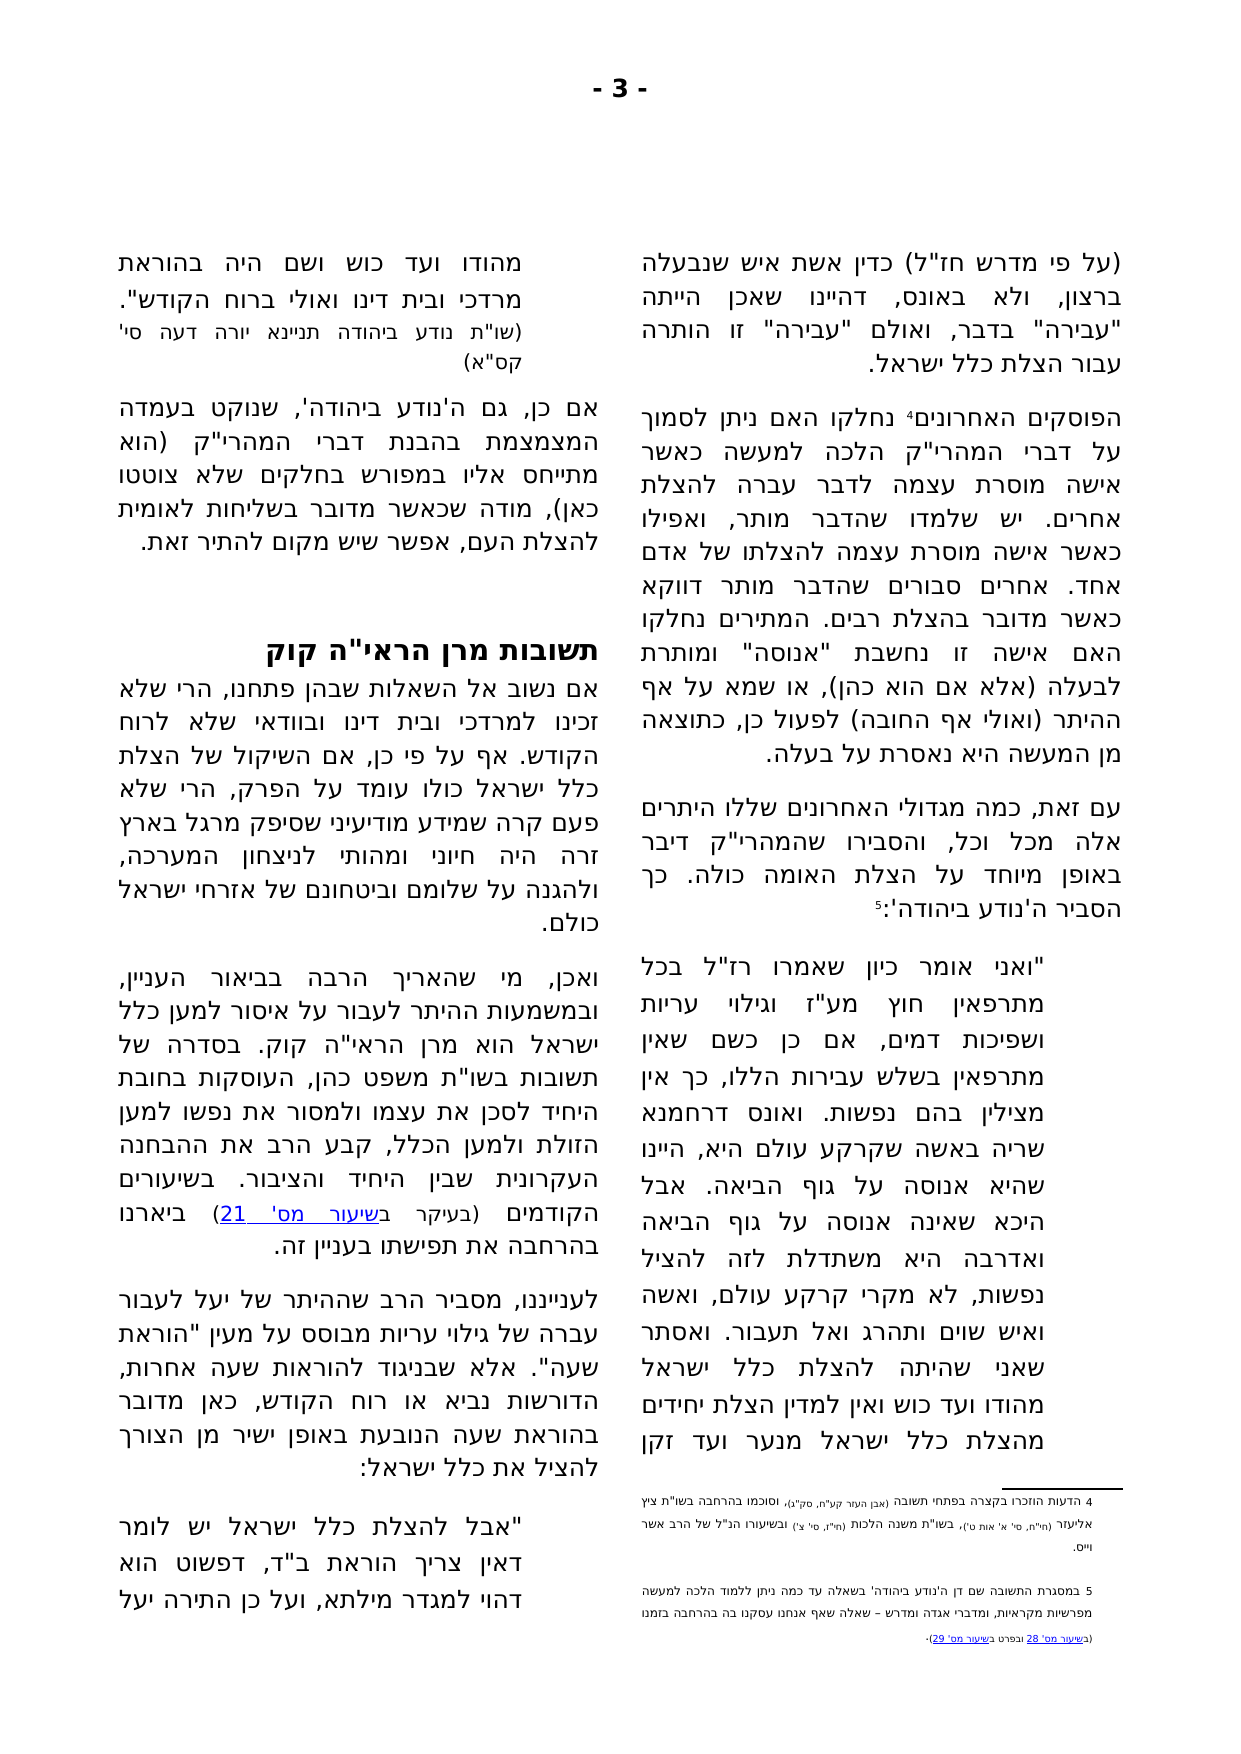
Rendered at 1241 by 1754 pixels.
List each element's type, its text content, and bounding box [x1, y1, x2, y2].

text ואכן, מי שהאריך הרבה בביאור העניין, ובמשמעות ההיתר לעבור על איסור למען כלל ישראל הוא מרן הראי"ה קוק. בסדרה של תשובות בשו"ת משפט כהן, העוסקות בחובת היחיד לסכן את עצמו ולמסור את נפשו למען הזולת ולמען הכלל, קבע הרב את ההבחנה העקרונית שבין היחיד והציבור. בשיעורים הקודמים (בעיקר בשיעור מס' 21) ביארנו בהרחבה את תפישתו בעניין זה. [118, 963, 599, 1261]
text "ואני אומר כיון שאמרו רז"ל בכל מתרפאין חוץ מע"ז וגילוי עריות ושפיכות דמים, אם כן כשם שאין מתרפאין בשלש עבירות הללו, כך אין מצילין בהם נפשות. ואונס דרחמנא שריה באשה שקרקע עולם היא, היינו שהיא אנוסה על גוף הביאה. אבל היכא שאינה אנוסה על גוף הביאה ואדרבה היא משתדלת לזה להציל נפשות, לא מקרי קרקע עולם, ואשה ואיש שוים ותהרג ואל תעבור. ואסתר שאני שהיתה להצלת כלל ישראל מהודו ועד כוש ואין למדין הצלת יחידים מהצלת כלל ישראל מנער ועד זקן מהודו ועד כוש ושם היה בהוראת מרדכי ובית דינו ואולי ברוח הקודש". (שו"ת נודע ביהודה תניינא יורה דעה סי' קס"א) [641, 952, 1045, 1455]
text לענייננו, מסביר הרב שההיתר של יעל לעבור עברה של גילוי עריות מבוסס על מעין "הוראת שעה". אלא שבניגוד להוראות שעה אחרות, הדורשות נביא או רוח הקודש, כאן מדובר בהוראת שעה הנובעת באופן ישיר מן הצורך להציל את כלל ישראל: [118, 1286, 599, 1483]
text הפוסקים האחרונים נחלקו האם ניתן לסמוך על דברי המהרי"ק הלכה למעשה כאשר אישה מוסרת עצמה לדבר עברה להצלת אחרים. יש שלמדו שהדבר מותר, ואפילו כאשר אישה מוסרת עצמה להצלתו של אדם אחד. אחרים סבורים שהדבר מותר דווקא כאשר מדובר בהצלת רבים. המתירים נחלקו האם אישה זו נחשבת "אנוסה" ומותרת לבעלה (אלא אם הוא כהן), או שמא על אף ההיתר (ואולי אף החובה) לפעול כן, כתוצאה מן המעשה היא נאסרת על בעלה. [641, 403, 1122, 768]
text "ואני אומר כיון שאמרו רז"ל בכל מתרפאין חוץ מע"ז וגילוי עריות ושפיכות דמים, אם כן כשם שאין מתרפאין בשלש עבירות הללו, כך אין מצילין בהם נפשות. ואונס דרחמנא שריה באשה שקרקע עולם היא, היינו שהיא אנוסה על גוף הביאה. אבל היכא שאינה אנוסה על גוף הביאה ואדרבה היא משתדלת לזה להציל נפשות, לא מקרי קרקע עולם, ואשה ואיש שוים ותהרג ואל תעבור. ואסתר שאני שהיתה להצלת כלל ישראל מהודו ועד כוש ואין למדין הצלת יחידים מהצלת כלל ישראל מנער ועד זקן מהודו ועד כוש ושם היה בהוראת מרדכי ובית דינו ואולי ברוח הקודש". (שו"ת נודע ביהודה תניינא יורה דעה סי' קס"א) [118, 248, 523, 374]
text תשובות מרן הראי"ה קוק [118, 630, 599, 668]
text "אבל להצלת כלל ישראל יש לומר דאין צריך הוראת ב"ד, דפשוט הוא דהוי למגדר מילתא, ועל כן התירה יעל לעצמה בלא ב"ד". (שו"ת משפט כהן, קמ"ג) [118, 1512, 523, 1614]
text אם נשוב אל השאלות שבהן פתחנו, הרי שלא זכינו למרדכי ובית דינו ובוודאי שלא לרוח הקודש. אף על פי כן, אם השיקול של הצלת כלל ישראל כולו עומד על הפרק, הרי שלא פעם קרה שמידע מודיעיני שסיפק מרגל בארץ זרה היה חיוני ומהותי לניצחון המערכה, ולהגנה על שלומם וביטחונם של אזרחי ישראל כולם. [118, 674, 599, 938]
text עם זאת, כמה מגדולי האחרונים שללו היתרים אלה מכל וכל, והסבירו שהמהרי"ק דיבר באופן מיוחד על הצלת האומה כולה. כך הסביר ה'נודע ביהודה': [641, 793, 1122, 923]
text אם כן, גם ה'נודע ביהודה', שנוקט בעמדה המצמצמת בהבנת דברי המהרי"ק (הוא מתייחס אליו במפורש בחלקים שלא צוטטו כאן), מודה שכאשר מדובר בשליחות לאומית להצלת העם, אפשר שיש מקום להתיר זאת. [118, 393, 599, 556]
